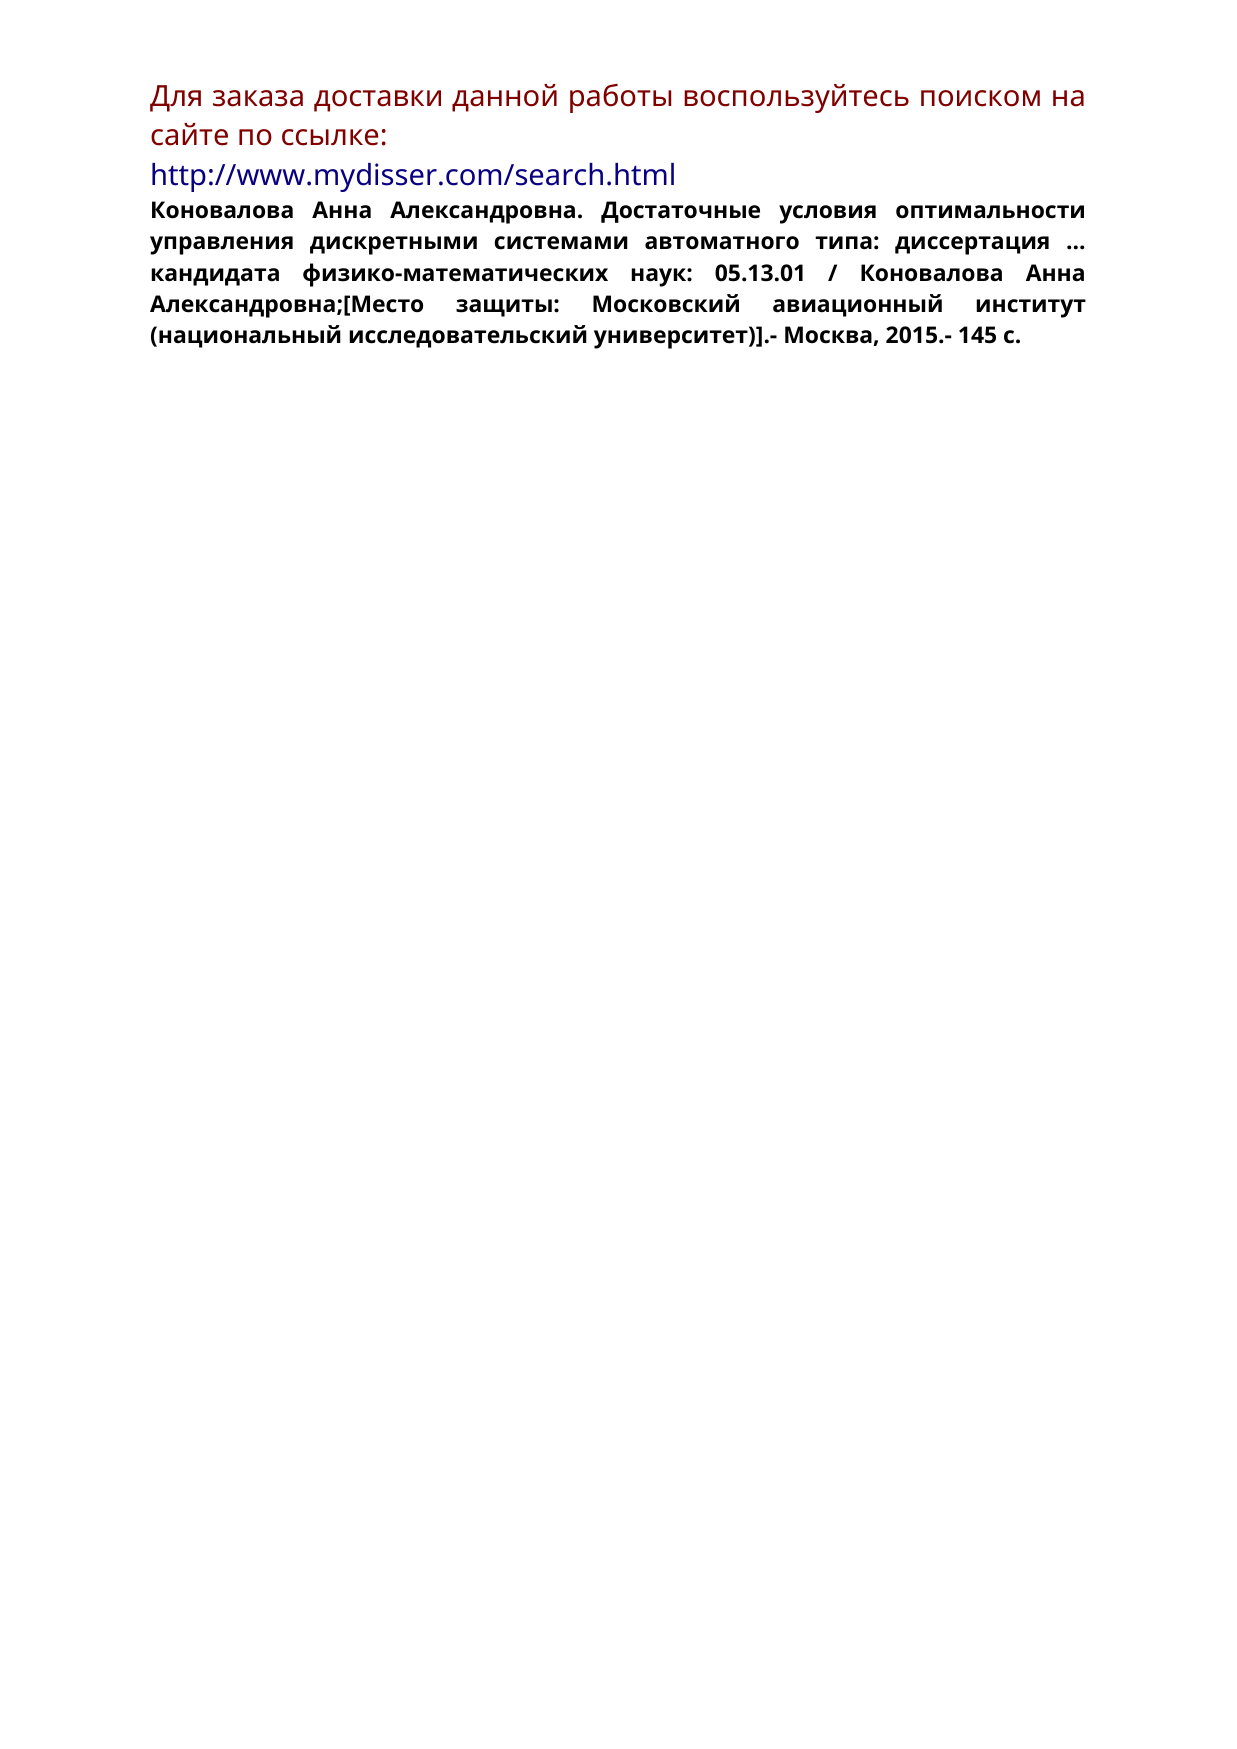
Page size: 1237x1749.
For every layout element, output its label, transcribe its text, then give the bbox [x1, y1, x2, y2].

text Коновалова Анна Александровна. Достаточные условия оптимальности управления дискретными системами автоматного типа: диссертация ... кандидата физико-математических наук: 05.13.01 / Коновалова Анна Александровна;[Место защиты: Московский авиационный институт (национальный исследовательский университет)].- Москва, 2015.- 145 с. [150, 194, 1086, 350]
